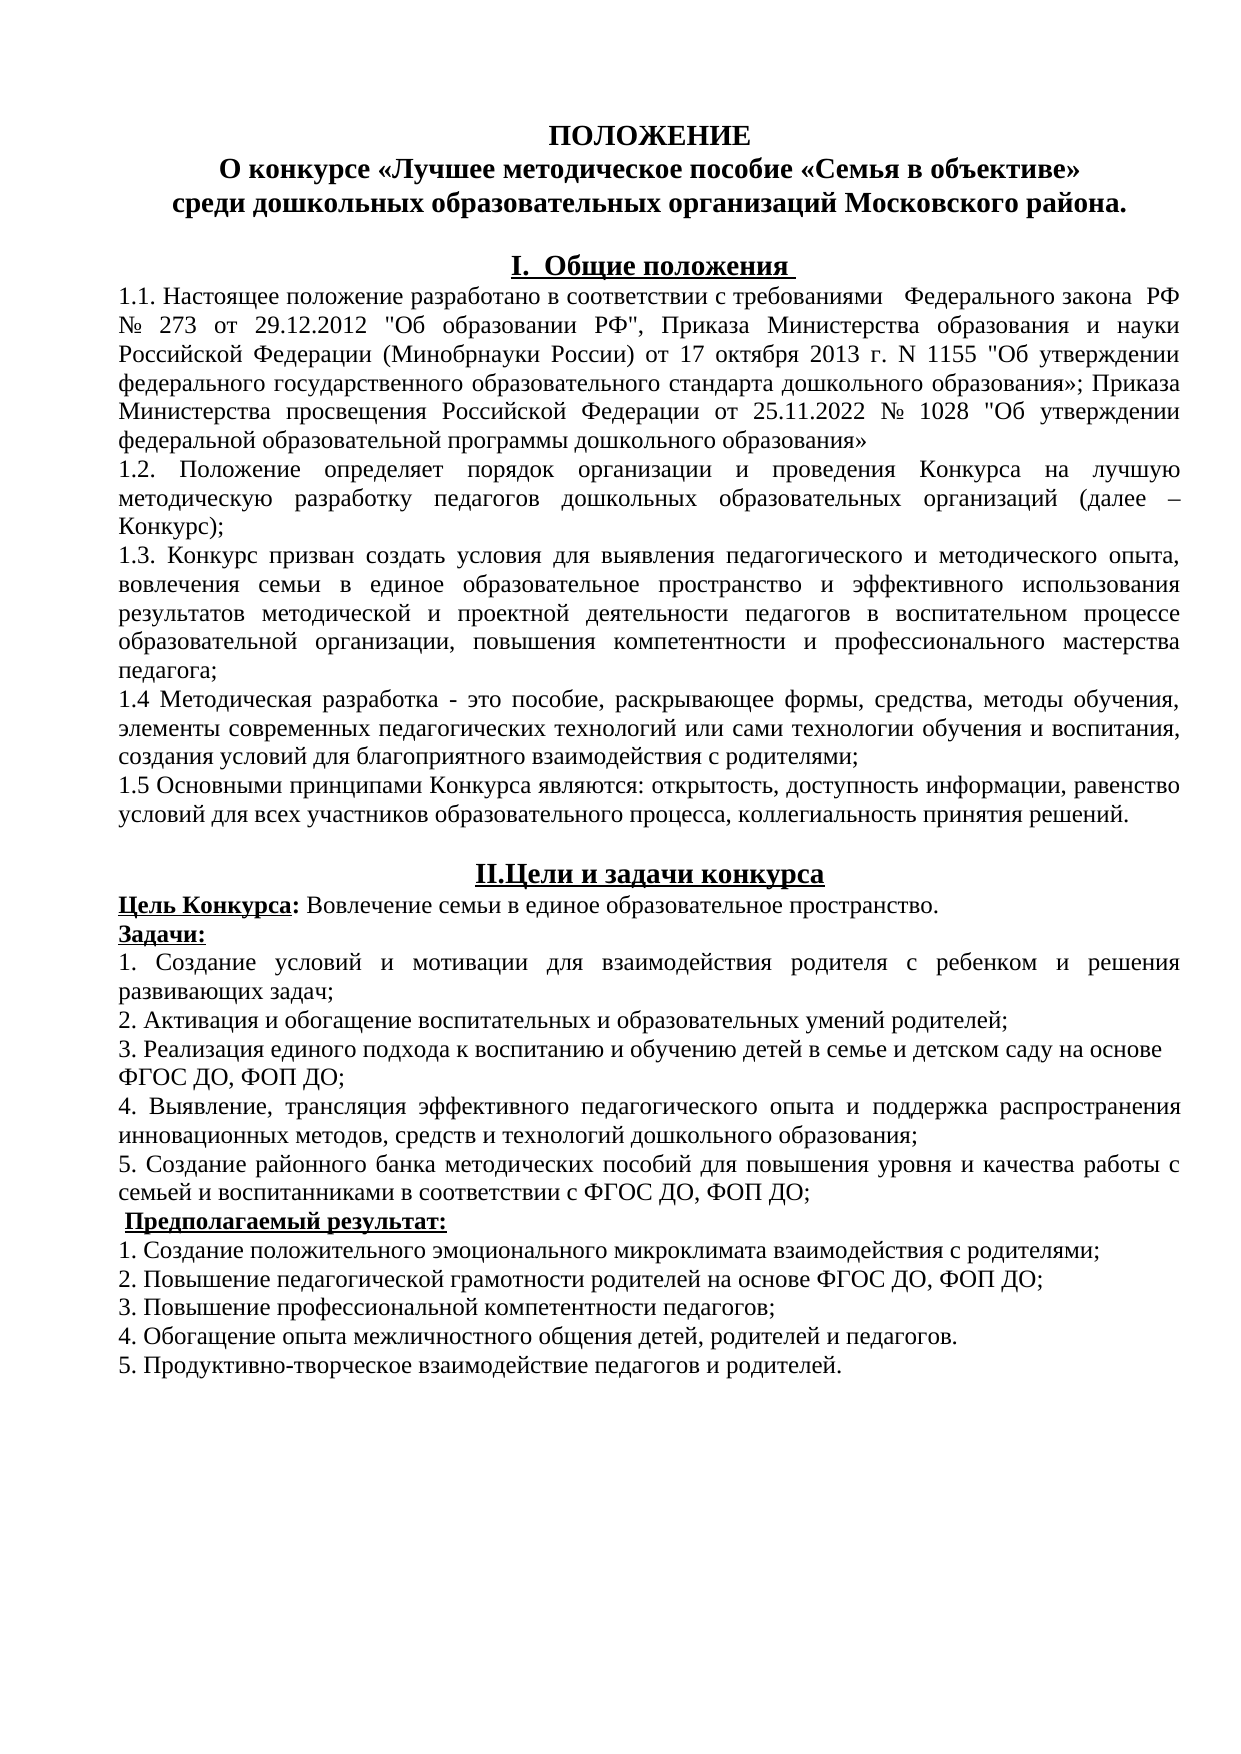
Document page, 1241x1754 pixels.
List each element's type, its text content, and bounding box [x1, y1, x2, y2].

text 5. Продуктивно-творческое взаимодействие педагогов и родителей. [118, 1350, 1181, 1379]
text 1.2. Положение определяет порядок организации и проведения Конкурса на лучшую методическую разработку педагогов дошкольных образовательных организаций (далее – Конкурс); [118, 454, 1181, 540]
text 1.3. Конкурс призван создать условия для выявления педагогического и методического опыта, вовлечения семьи в единое образовательное пространство и эффективного использования результатов методической и проектной деятельности педагогов в воспитательном процессе образовательной организации, повышения компетентности и профессионального мастерства педагога; [118, 540, 1181, 684]
text 1.1. Настоящее положение разработано в соответствии с требованиями Федерального закона РФ № 273 от 29.12.2012 "Об образовании РФ", Приказа Министерства образования и науки Российской Федерации (Минобрнауки России) от 17 октября 2013 г. N 1155 "Об утверждении федерального государственного образовательного стандарта дошкольного образования»; Приказа Министерства просвещения Российской Федерации от 25.11.2022 № 1028 "Об утверждении федеральной образовательной программы дошкольного образования» [118, 281, 1181, 454]
text 5. Создание районного банка методических пособий для повышения уровня и качества работы с семьей и воспитанниками в соответствии с ФГОС ДО, ФОП ДО; [118, 1149, 1181, 1206]
text I. Общие положения [118, 248, 1181, 281]
text ПОЛОЖЕНИЕ [118, 118, 1181, 152]
text О конкурсе «Лучшее методическое пособие «Семья в объективе» [118, 152, 1181, 185]
text Цель Конкурса: Вовлечение семьи в единое образовательное пространство. [118, 890, 1181, 919]
text 4. Выявление, трансляция эффективного педагогического опыта и поддержка распространения инновационных методов, средств и технологий дошкольного образования; [118, 1091, 1181, 1149]
text Предполагаемый результат: [118, 1206, 1181, 1235]
text 1.5 Основными принципами Конкурса являются: открытость, доступность информации, равенство условий для всех участников образовательного процесса, коллегиальность принятия решений. [118, 770, 1181, 828]
text 4. Обогащение опыта межличностного общения детей, родителей и педагогов. [118, 1321, 1181, 1350]
text 1. Создание условий и мотивации для взаимодействия родителя с ребенком и решения развивающих задач; [118, 947, 1181, 1005]
text Задачи: [118, 919, 1181, 947]
text 1.4 Методическая разработка - это пособие, раскрывающее формы, средства, методы обучения, элементы современных педагогических технологий или сами технологии обучения и воспитания, создания условий для благоприятного взаимодействия с родителями; [118, 684, 1181, 770]
text 3. Реализация единого подхода к воспитанию и обучению детей в семье и детском саду на основе ФГОС ДО, ФОП ДО; [118, 1034, 1181, 1091]
text 2. Активация и обогащение воспитательных и образовательных умений родителей; [118, 1005, 1181, 1034]
text среди дошкольных образовательных организаций Московского района. [118, 185, 1181, 219]
text 1. Создание положительного эмоционального микроклимата взаимодействия с родителями; [118, 1235, 1181, 1264]
text 3. Повышение профессиональной компетентности педагогов; [118, 1292, 1181, 1321]
text 2. Повышение педагогической грамотности родителей на основе ФГОС ДО, ФОП ДО; [118, 1264, 1181, 1292]
text II.Цели и задачи конкурса [118, 856, 1181, 890]
